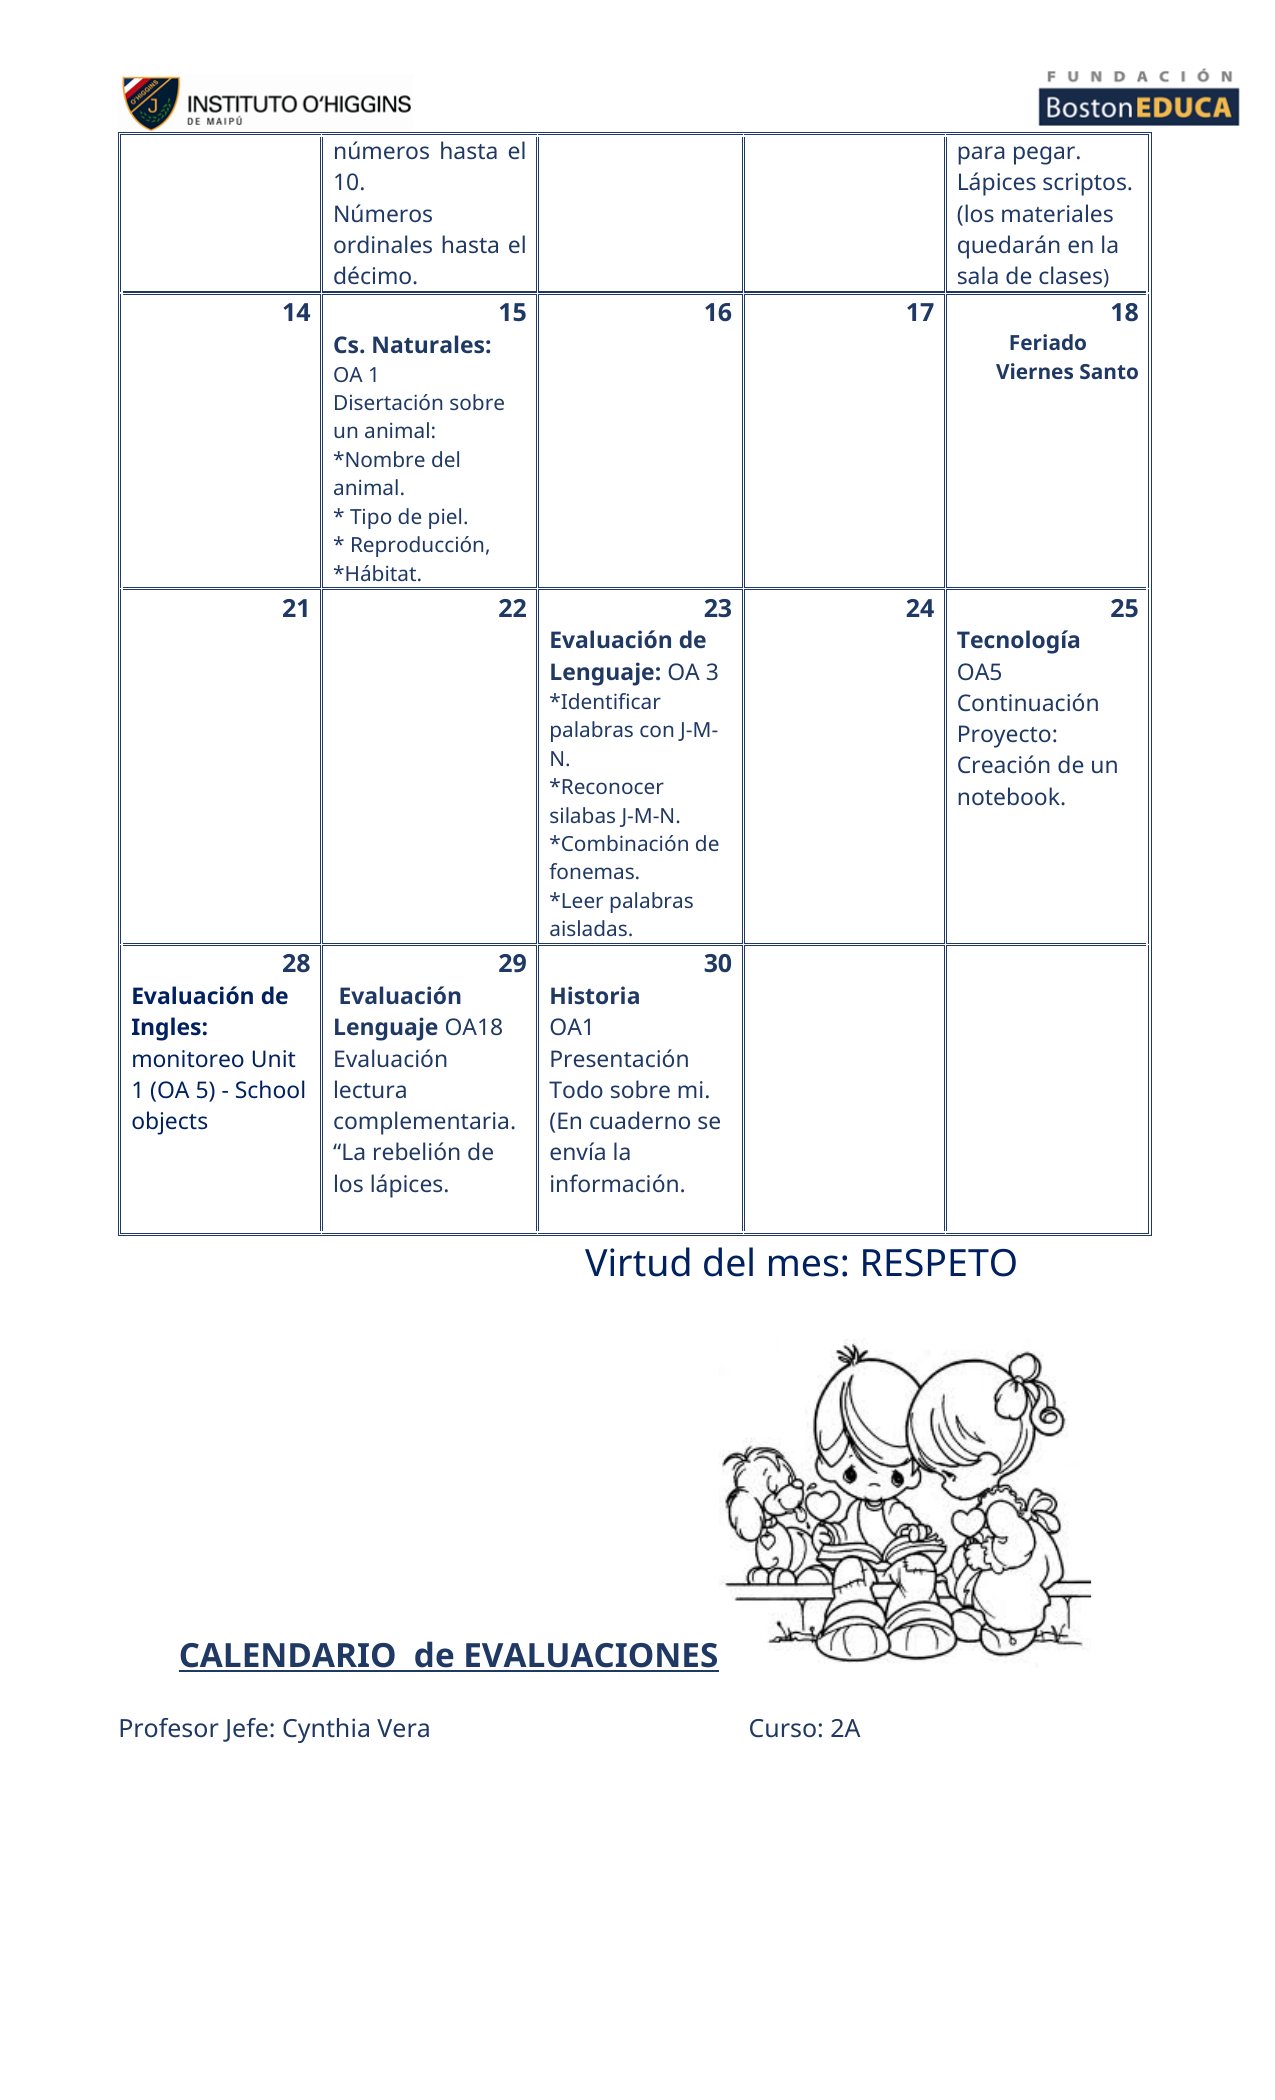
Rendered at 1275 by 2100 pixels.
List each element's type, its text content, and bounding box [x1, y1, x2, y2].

table_cell 30 Historia OA1 Presentación Todo sobre mi. (En cuaderno se envía la información. [538, 946, 743, 1233]
table_cell 7 [120, 133, 322, 291]
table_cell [743, 135, 945, 291]
table_cell 29 Evaluación Lenguaje OA18 Evaluación lectura complementaria. “La rebelión de los lápices. [322, 943, 538, 1233]
table_cell 24 [745, 590, 944, 943]
table_cell 16 [539, 295, 742, 587]
table_cell 28 Evaluación de Ingles: monitoreo Unit 1 (OA 5) - School objects [120, 943, 322, 1233]
picture [718, 1338, 1092, 1668]
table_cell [945, 135, 1148, 291]
table_cell [743, 946, 945, 1233]
table_cell 17 [745, 295, 944, 587]
table_cell [945, 943, 1150, 1233]
table_cell 15 Cs. Naturales: OA 1 Disertación sobre un animal: *Nombre del animal. * Tipo de piel. * Reproducción, *Hábitat. [323, 295, 536, 587]
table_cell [322, 133, 538, 291]
table_cell 14 [120, 291, 320, 587]
picture [1036, 65, 1245, 132]
table_cell 21 [120, 587, 322, 943]
table_cell 23 Evaluación de Lenguaje: OA 3 *Identificar palabras con J-M-N. *Reconocer silabas J-M-N. *Combinación de fonemas. *Leer palabras aisladas. [539, 590, 742, 943]
table_cell 18 Feriado Viernes Santo [947, 291, 1150, 587]
text Profesor Jefe: Cynthia Vera Curso: 2A [118, 1711, 1152, 1745]
table_cell 22 [323, 590, 536, 943]
table_cell 25 Tecnología OA5 Continuación Proyecto: Creación de un notebook. [945, 587, 1150, 943]
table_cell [538, 135, 743, 291]
text Virtud del mes: RESPETO [118, 1236, 1152, 1287]
picture [118, 74, 414, 132]
